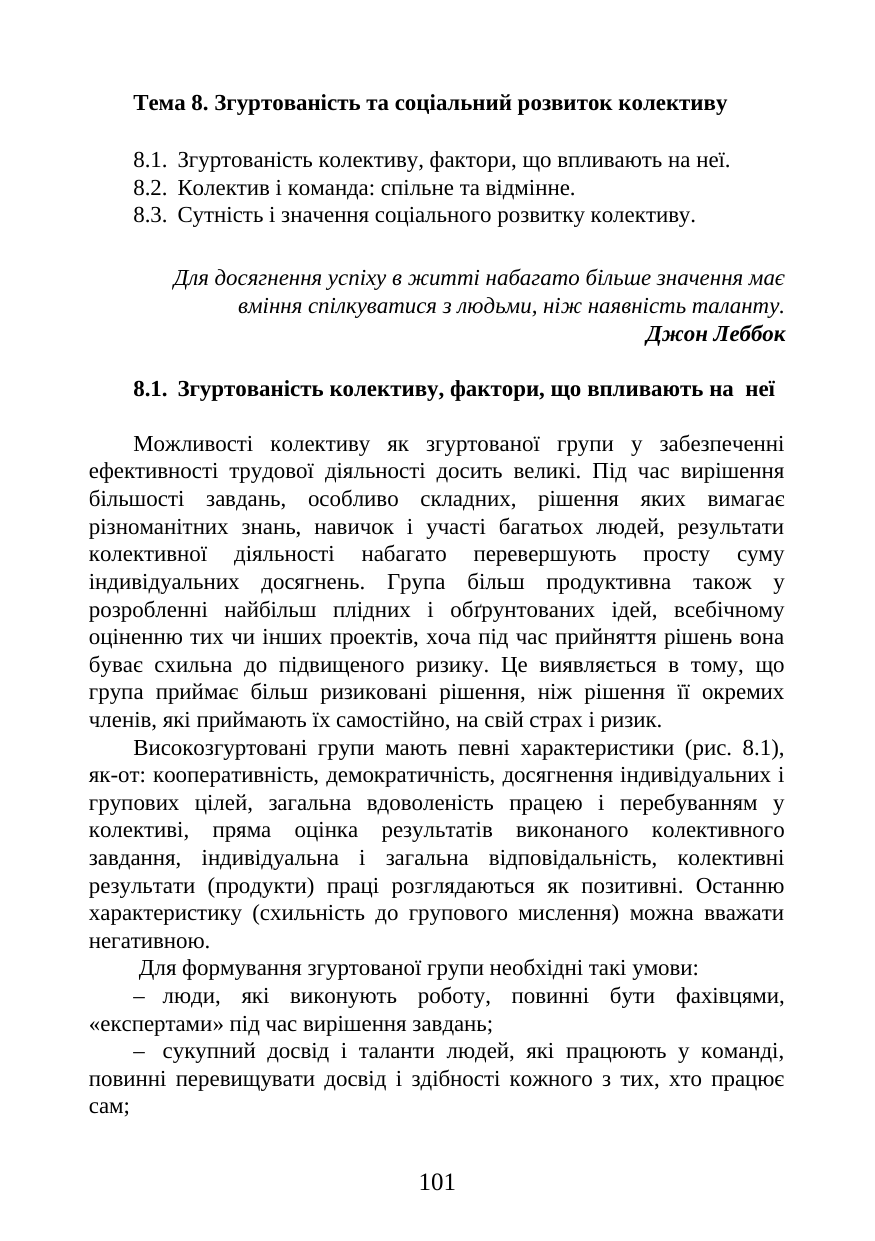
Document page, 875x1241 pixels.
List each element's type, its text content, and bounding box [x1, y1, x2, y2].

text Джон Леббок [89, 319, 785, 346]
list сукупний досвід і таланти людей, які працюють у команді, повинні перевищувати досвід і здібності кожного з тих, хто працює сам; [89, 1037, 785, 1065]
list Колектив і команда: спільне та відмінне. [89, 174, 785, 200]
text Тема 8. Згуртованість та соціальний розвиток колективу [89, 89, 785, 115]
text Для досягнення успіху в житті набагато більше значення має [89, 264, 785, 291]
text Для формування згуртованої групи необхідні такі умови: [89, 954, 785, 981]
list сукупний досвід і таланти людей, які працюють у команді, повинні перевищувати досвід і здібності кожного з тих, хто працює сам; [89, 1091, 785, 1119]
text вміння спілкуватися з людьми, ніж наявність таланту. [89, 292, 785, 318]
list люди, які виконують роботу, повинні бути фахівцями, «експертами» під час вирішення завдань; [89, 982, 785, 1036]
list Сутність і значення соціального розвитку колективу. [89, 202, 785, 228]
list Згуртованість колективу, фактори, що впливають на неї. [89, 146, 785, 173]
list Згуртованість колективу, фактори, що впливають на неї [89, 375, 785, 401]
